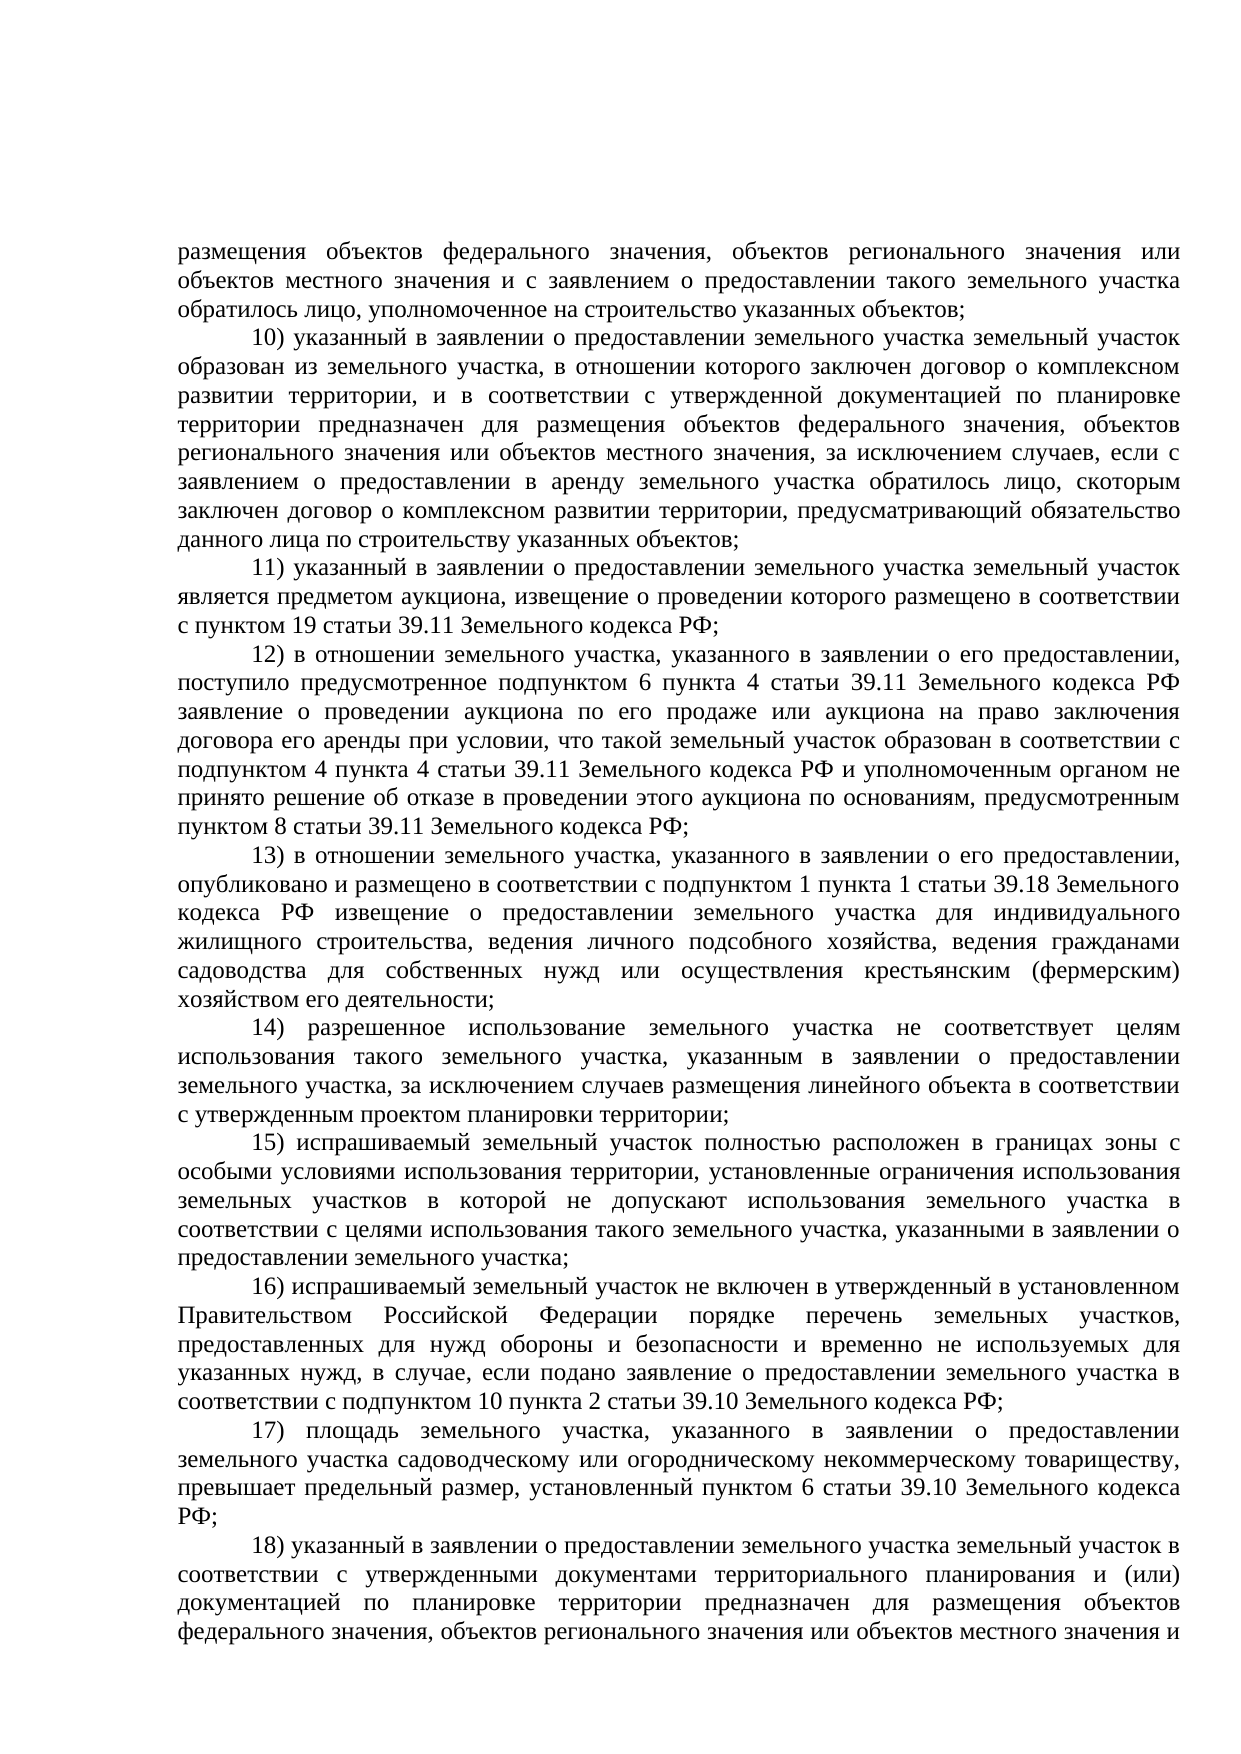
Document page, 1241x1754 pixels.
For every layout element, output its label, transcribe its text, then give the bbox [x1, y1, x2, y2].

text 13) в отношении земельного участка, указанного в заявлении о его предоставлении, опубликовано и размещено в соответствии с подпунктом 1 пункта 1 статьи 39.18 Земельного кодекса РФ извещение о предоставлении земельного участка для индивидуального жилищного строительства, ведения личного подсобного хозяйства, ведения гражданами садоводства для собственных нужд или осуществления крестьянским (фермерским) хозяйством его деятельности; [177, 840, 1181, 1012]
text 10) указанный в заявлении о предоставлении земельного участка земельный участок образован из земельного участка, в отношении которого заключен договор о комплексном развитии территории, и в соответствии с утвержденной документацией по планировке территории предназначен для размещения объектов федерального значения, объектов регионального значения или объектов местного значения, за исключением случаев, если с заявлением о предоставлении в аренду земельного участка обратилось лицо, скоторым заключен договор о комплексном развитии территории, предусматривающий обязательство данного лица по строительству указанных объектов; [177, 322, 1181, 552]
text 12) в отношении земельного участка, указанного в заявлении о его предоставлении, поступило предусмотренное подпунктом 6 пункта 4 статьи 39.11 Земельного кодекса РФ заявление о проведении аукциона по его продаже или аукциона на право заключения договора его аренды при условии, что такой земельный участок образован в соответствии с подпунктом 4 пункта 4 статьи 39.11 Земельного кодекса РФ и уполномоченным органом не принято решение об отказе в проведении этого аукциона по основаниям, предусмотренным пунктом 8 статьи 39.11 Земельного кодекса РФ; [177, 639, 1181, 840]
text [177, 236, 1181, 322]
text 14) разрешенное использование земельного участка не соответствует целям использования такого земельного участка, указанным в заявлении о предоставлении земельного участка, за исключением случаев размещения линейного объекта в соответствии с утвержденным проектом планировки территории; [177, 1012, 1181, 1127]
text 17) площадь земельного участка, указанного в заявлении о предоставлении земельного участка садоводческому или огородническому некоммерческому товариществу, превышает предельный размер, установленный пунктом 6 статьи 39.10 Земельного кодекса РФ; [177, 1415, 1181, 1530]
text 11) указанный в заявлении о предоставлении земельного участка земельный участок является предметом аукциона, извещение о проведении которого размещено в соответствии с пунктом 19 статьи 39.11 Земельного кодекса РФ; [177, 552, 1181, 639]
text 16) испрашиваемый земельный участок не включен в утвержденный в установленном Правительством Российской Федерации порядке перечень земельных участков, предоставленных для нужд обороны и безопасности и временно не используемых для указанных нужд, в случае, если подано заявление о предоставлении земельного участка в соответствии с подпунктом 10 пункта 2 статьи 39.10 Земельного кодекса РФ; [177, 1271, 1181, 1415]
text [177, 1530, 1181, 1645]
text 15) испрашиваемый земельный участок полностью расположен в границах зоны с особыми условиями использования территории, установленные ограничения использования земельных участков в которой не допускают использования земельного участка в соответствии с целями использования такого земельного участка, указанными в заявлении о предоставлении земельного участка; [177, 1127, 1181, 1271]
